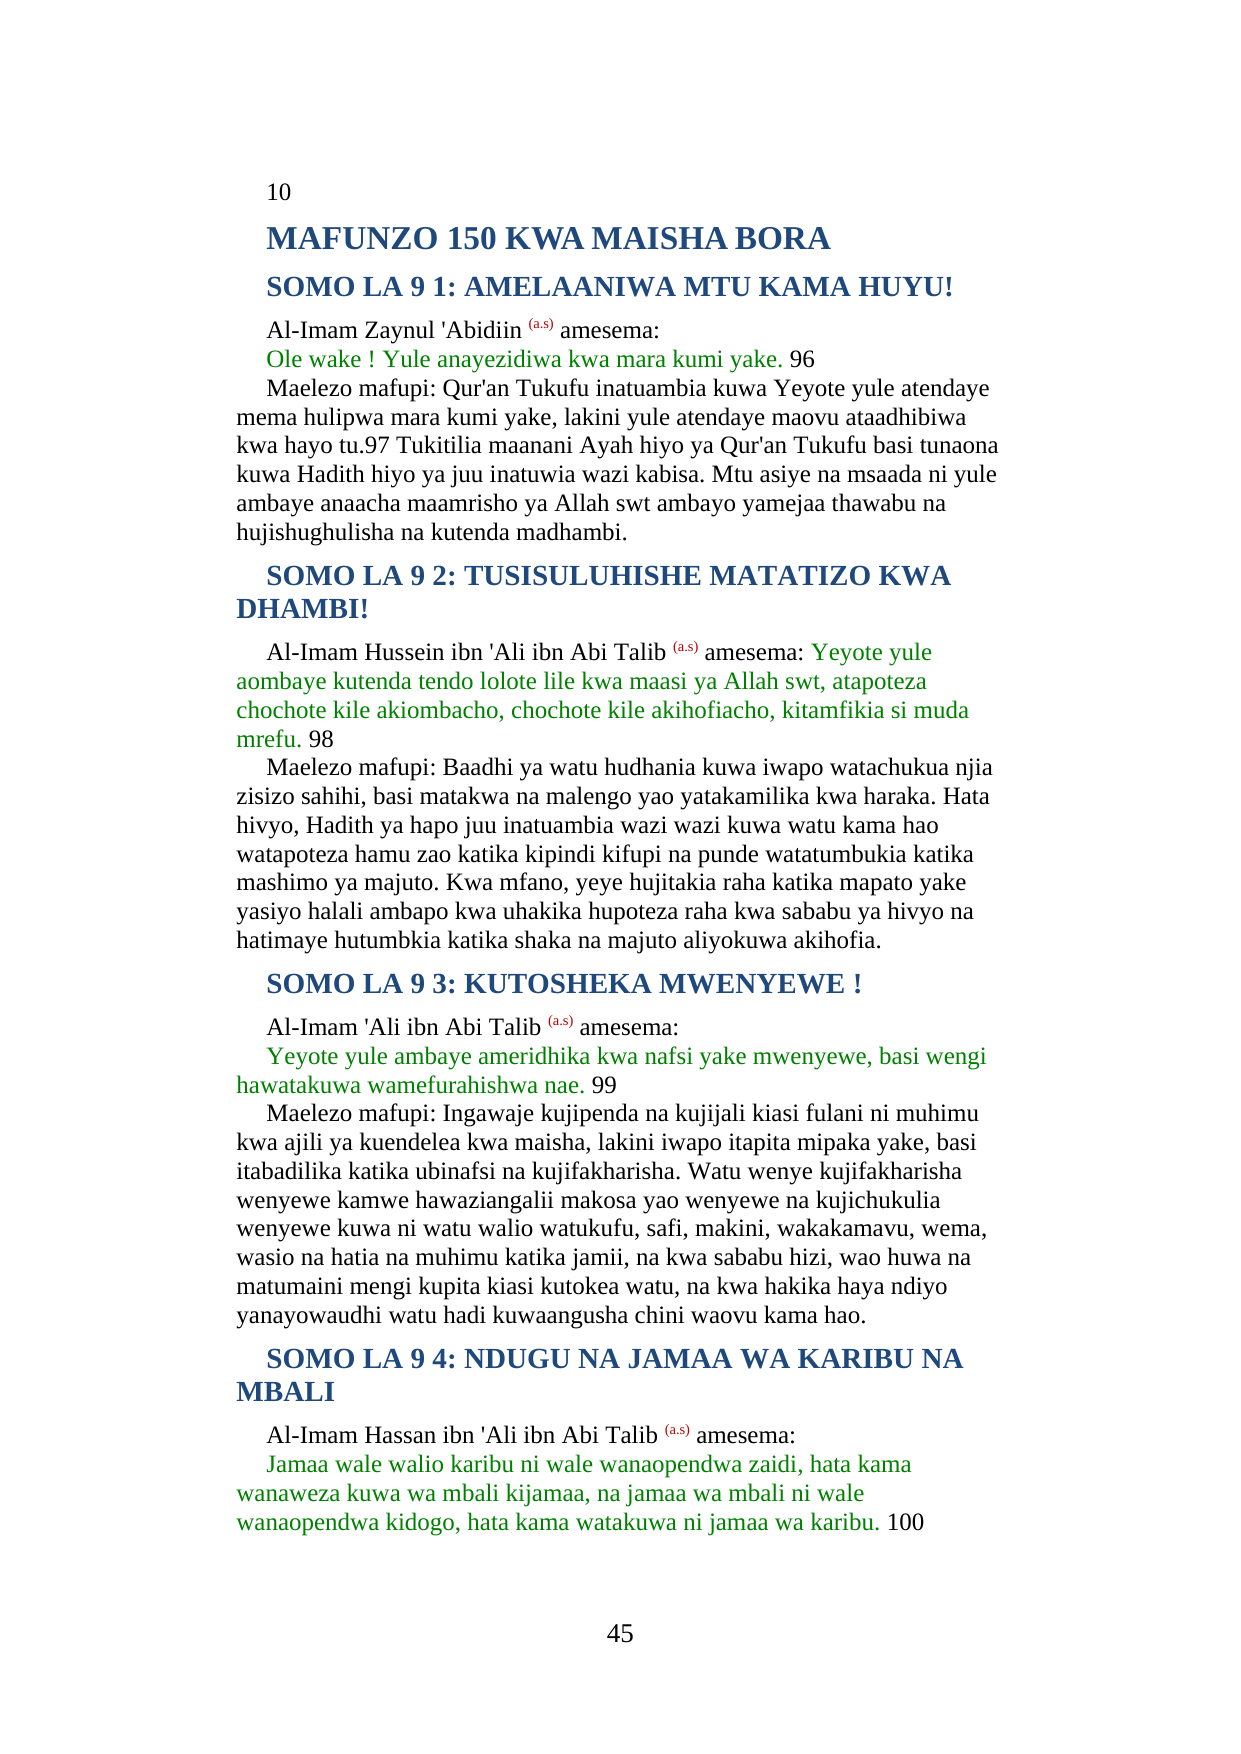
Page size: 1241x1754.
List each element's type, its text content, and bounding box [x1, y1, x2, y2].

subtitle SOMO LA 9 4: NDUGU NA JAMAA WA KARIBU NA MBALI [236, 1341, 1004, 1408]
text Al-Imam Zaynul 'Abidiin (a.s) amesema: [236, 315, 1004, 344]
text Al-Imam 'Ali ibn Abi Talib (a.s) amesema: [236, 1012, 1004, 1041]
text Maelezo mafupi: Ingawaje kujipenda na kujijali kiasi fulani ni muhimu kwa ajili ya kuendelea kwa maisha, lakini iwapo itapita mipaka yake, basi itabadilika katika ubinafsi na kujifakharisha. Watu wenye kujifakharisha wenyewe kamwe hawaziangalii makosa yao wenyewe na kujichukulia wenyewe kuwa ni watu walio watukufu, safi, makini, wakakamavu, wema, wasio na hatia na muhimu katika jamii, na kwa sababu hizi, wao huwa na matumaini mengi kupita kiasi kutokea watu, na kwa hakika haya ndiyo yanayowaudhi watu hadi kuwaangusha chini waovu kama hao. [236, 1098, 1004, 1328]
text Ole wake ! Yule anayezidiwa kwa mara kumi yake. 96 [236, 344, 1004, 373]
subtitle SOMO LA 9 1: AMELAANIWA MTU KAMA HUYU! [236, 269, 1004, 303]
text Al-Imam Hassan ibn 'Ali ibn Abi Talib (a.s) amesema: [236, 1421, 1004, 1449]
subtitle SOMO LA 9 2: TUSISULUHISHE MATATIZO KWA DHAMBI! [236, 558, 1004, 625]
text Jamaa wale walio karibu ni wale wanaopendwa zaidi, hata kama wanaweza kuwa wa mbali kijamaa, na jamaa wa mbali ni wale wanaopendwa kidogo, hata kama watakuwa ni jamaa wa karibu. 100 [236, 1449, 1004, 1536]
text Yeyote yule ambaye ameridhika kwa nafsi yake mwenyewe, basi wengi hawatakuwa wamefurahishwa nae. 99 [236, 1041, 1004, 1098]
text 10 [236, 177, 1004, 206]
text Al-Imam Hussein ibn 'Ali ibn Abi Talib (a.s) amesema: Yeyote yule aombaye kutenda tendo lolote lile kwa maasi ya Allah swt, atapoteza chochote kile akiombacho, chochote kile akihofiacho, kitamfikia si muda mrefu. 98 [236, 637, 1004, 752]
text Maelezo mafupi: Baadhi ya watu hudhania kuwa iwapo watachukua njia zisizo sahihi, basi matakwa na malengo yao yatakamilika kwa haraka. Hata hivyo, Hadith ya hapo juu inatuambia wazi wazi kuwa watu kama hao watapoteza hamu zao katika kipindi kifupi na punde watatumbukia katika mashimo ya majuto. Kwa mfano, yeye hujitakia raha katika mapato yake yasiyo halali ambapo kwa uhakika hupoteza raha kwa sababu ya hivyo na hatimaye hutumbkia katika shaka na majuto aliyokuwa akihofia. [236, 752, 1004, 954]
subtitle MAFUNZO 150 KWA MAISHA BORA [236, 218, 1004, 257]
text Maelezo mafupi: Qur'an Tukufu inatuambia kuwa Yeyote yule atendaye mema hulipwa mara kumi yake, lakini yule atendaye maovu ataadhibiwa kwa hayo tu.97 Tukitilia maanani Ayah hiyo ya Qur'an Tukufu basi tunaona kuwa Hadith hiyo ya juu inatuwia wazi kabisa. Mtu asiye na msaada ni yule ambaye anaacha maamrisho ya Allah swt ambayo yamejaa thawabu na hujishughulisha na kutenda madhambi. [236, 373, 1004, 545]
subtitle SOMO LA 9 3: KUTOSHEKA MWENYEWE ! [236, 966, 1004, 1000]
